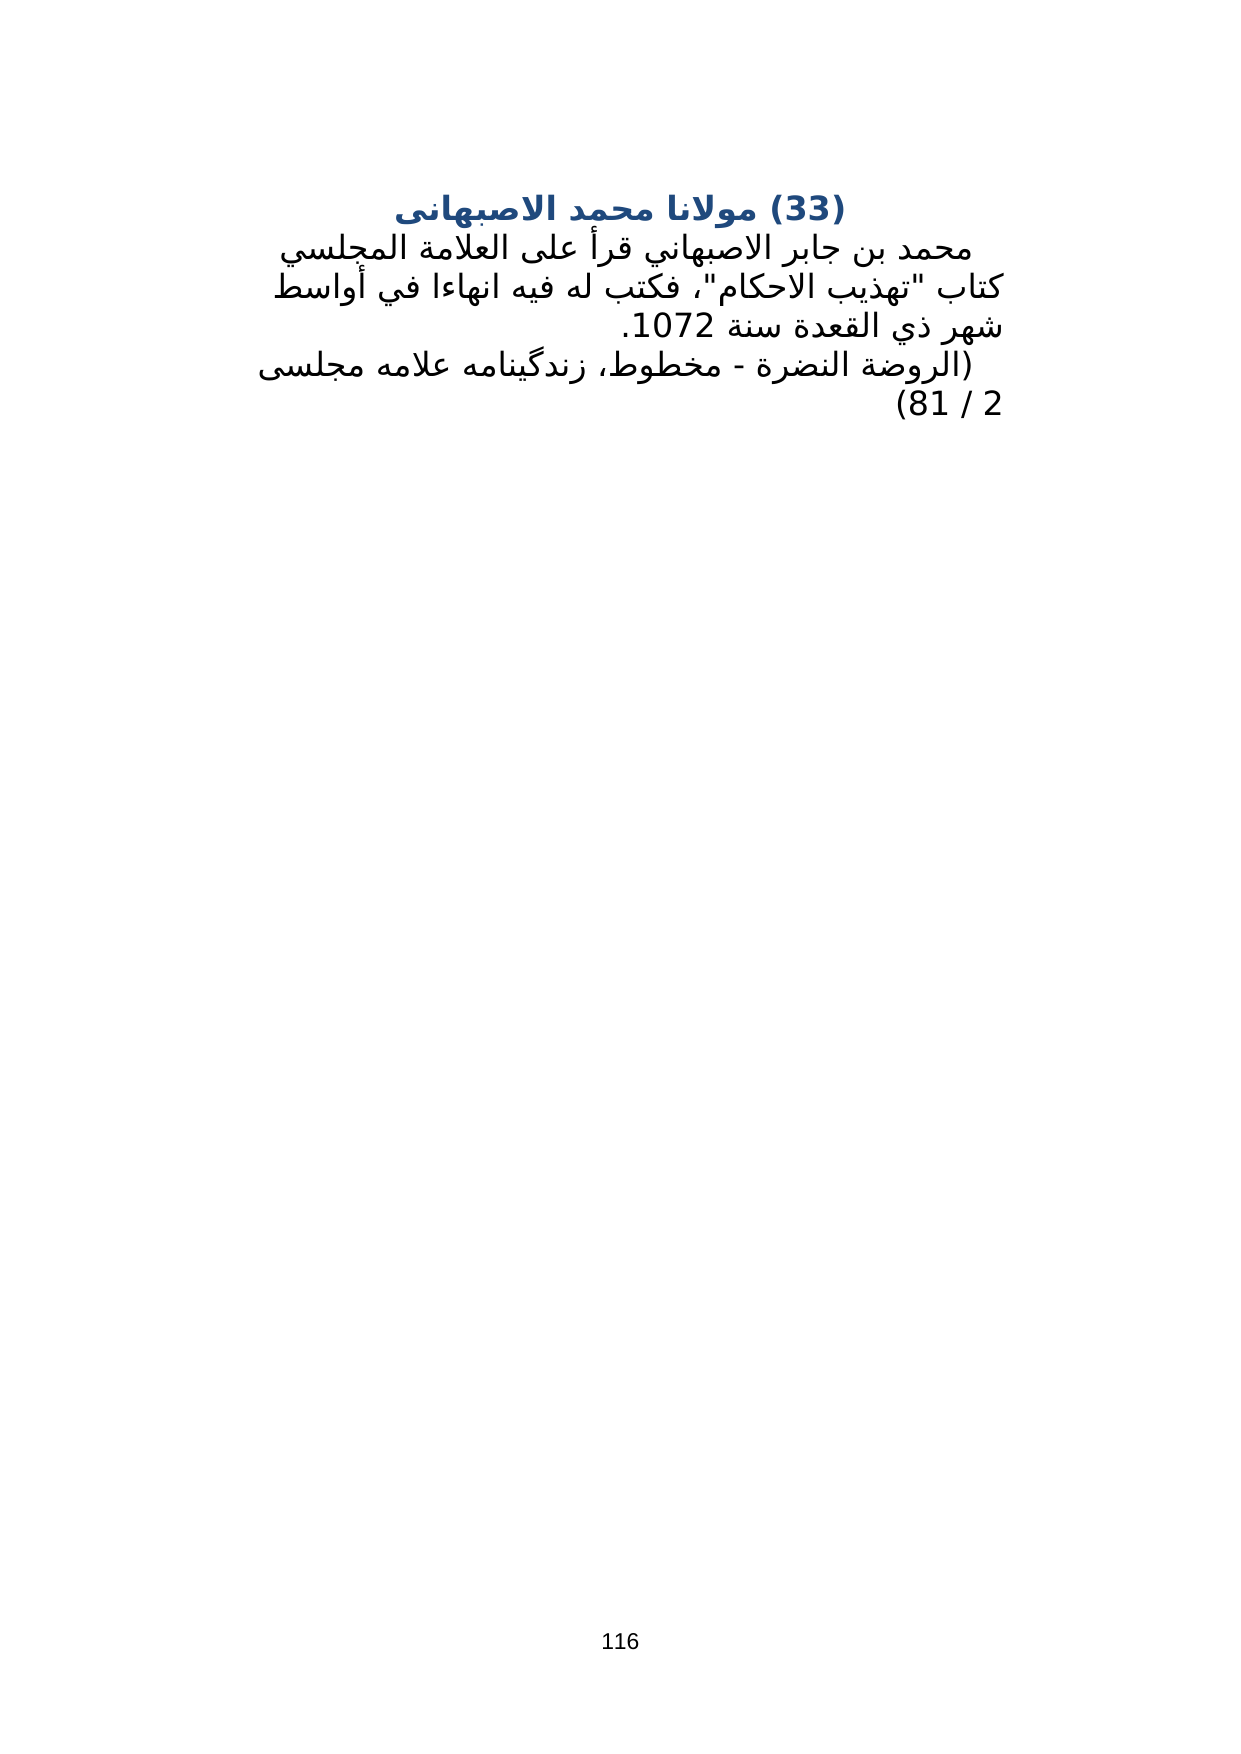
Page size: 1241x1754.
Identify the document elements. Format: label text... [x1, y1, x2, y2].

subtitle (33) مولانا محمد الاصبهانى [236, 190, 1004, 228]
text (الروضة النضرة - مخطوط، زندگينامه علامه مجلسى 2 / 81) [236, 345, 1004, 423]
text محمد بن جابر الاصبهاني قرأ على العلامة المجلسي كتاب "تهذيب الاحكام"، فكتب له فيه انهاء‌ا في أواسط شهر ذي القعدة سنة 1072. [236, 228, 1004, 345]
